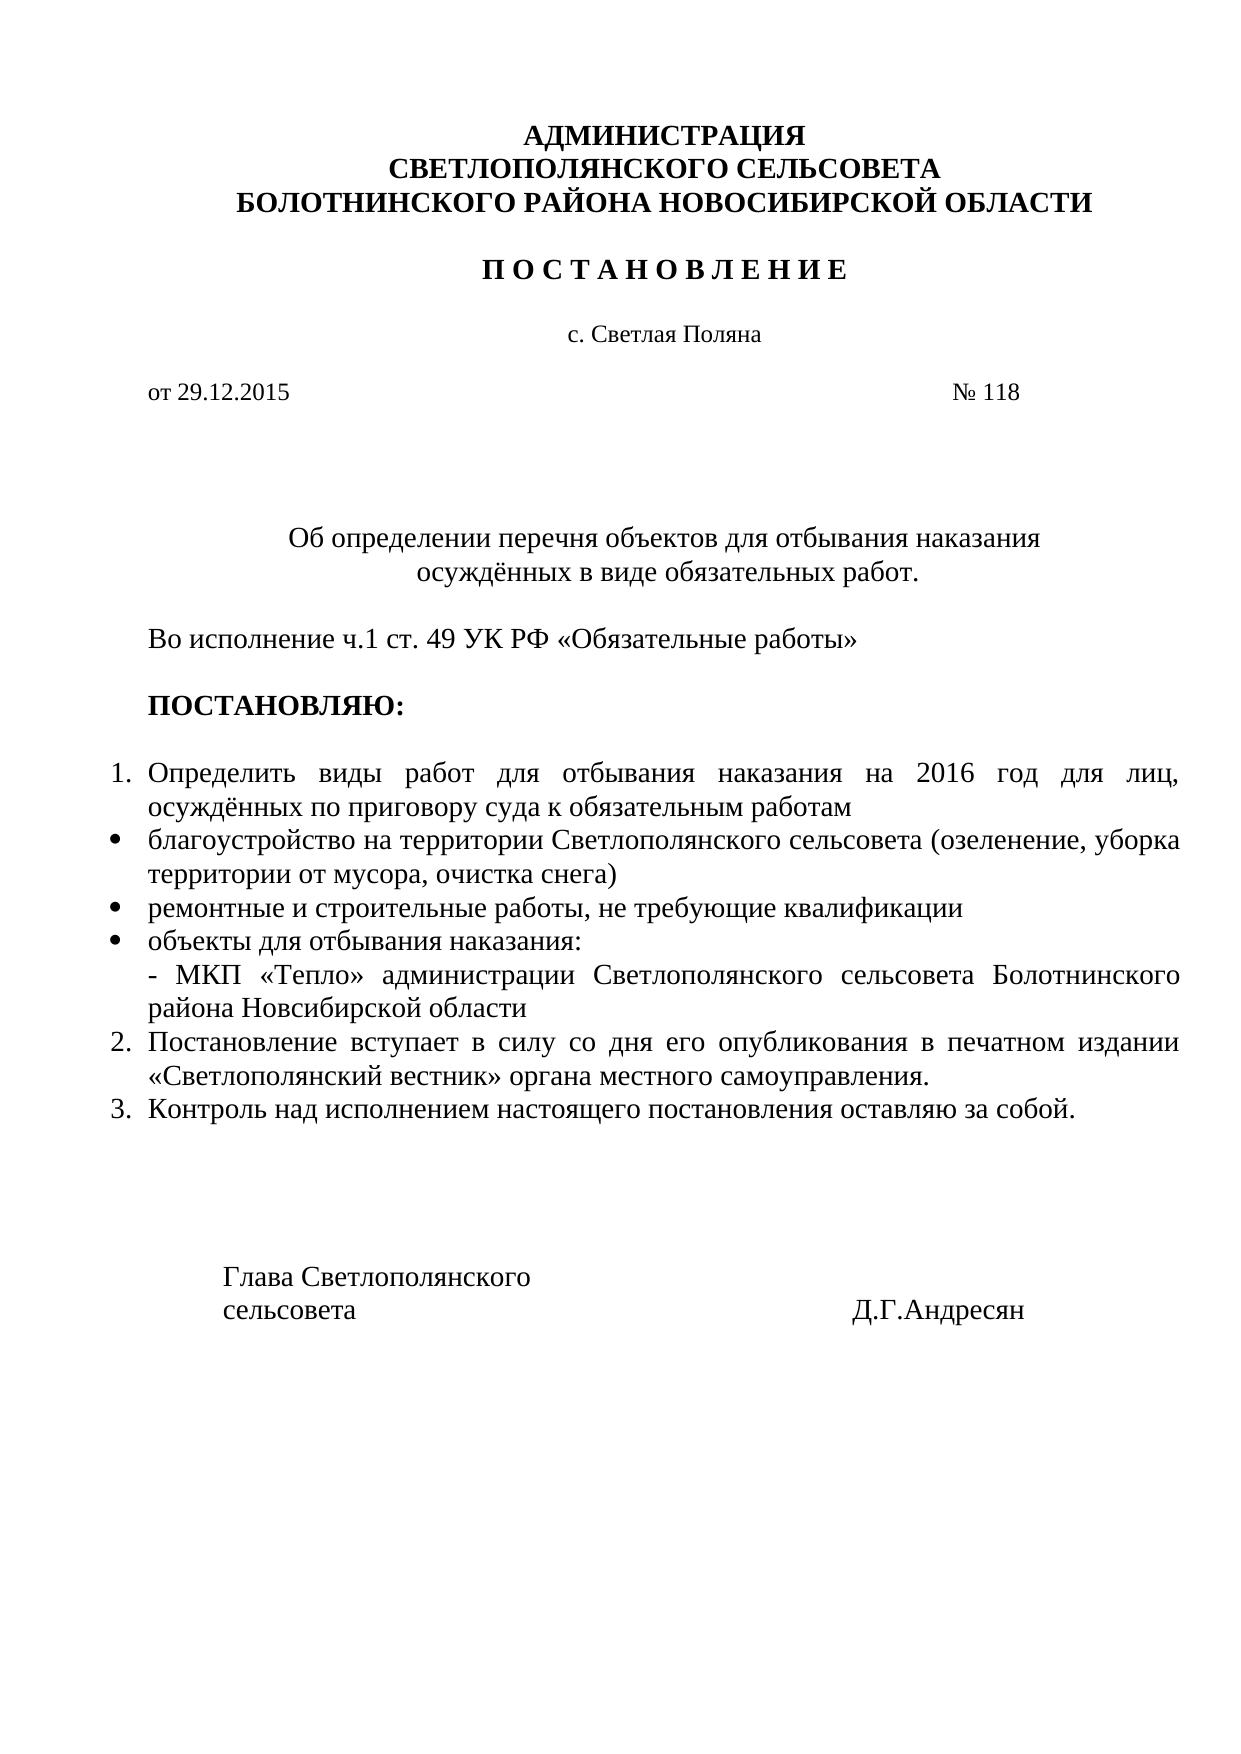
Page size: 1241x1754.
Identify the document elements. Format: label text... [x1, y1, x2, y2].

list благоустройство на территории Светлополянского сельсовета (озеленение, уборка территории от мусора, очистка снега) [110, 822, 1181, 890]
list объекты для отбывания наказания: [110, 923, 1181, 957]
text сельсовета Д.Г.Андресян [223, 1292, 1181, 1326]
list Определить виды работ для отбывания наказания на 2016 год для лиц, осуждённых по приговору суда к обязательным работам [110, 755, 1181, 822]
text ПОСТАНОВЛЯЮ: [148, 688, 1181, 722]
text с. Светлая Поляна [148, 319, 1181, 348]
list ремонтные и строительные работы, не требующие квалификации [110, 890, 1181, 923]
text Об определении перечня объектов для отбывания наказания [148, 521, 1181, 554]
list Постановление вступает в силу со дня его опубликования в печатном издании «Светлополянский вестник» органа местного самоуправления. [110, 1024, 1181, 1091]
list Контроль над исполнением настоящего постановления оставляю за собой. [110, 1091, 1181, 1125]
text П О С Т А Н О В Л Е Н И Е [148, 252, 1181, 286]
text осуждённых в виде обязательных работ. [148, 554, 1181, 588]
text Во исполнение ч.1 ст. 49 УК РФ «Обязательные работы» [148, 621, 1181, 655]
text - МКП «Тепло» администрации Светлополянского сельсовета Болотнинского района Новсибирской области [148, 957, 1181, 1024]
text АДМИНИСТРАЦИЯ СВЕТЛОПОЛЯНСКОГО СЕЛЬСОВЕТА БОЛОТНИНСКОГО РАЙОНА НОВОСИБИРСКОЙ ОБЛАСТИ [148, 118, 1181, 219]
text от 29.12.2015 № 118 [148, 377, 1181, 406]
text Глава Светлополянского [223, 1259, 1181, 1292]
